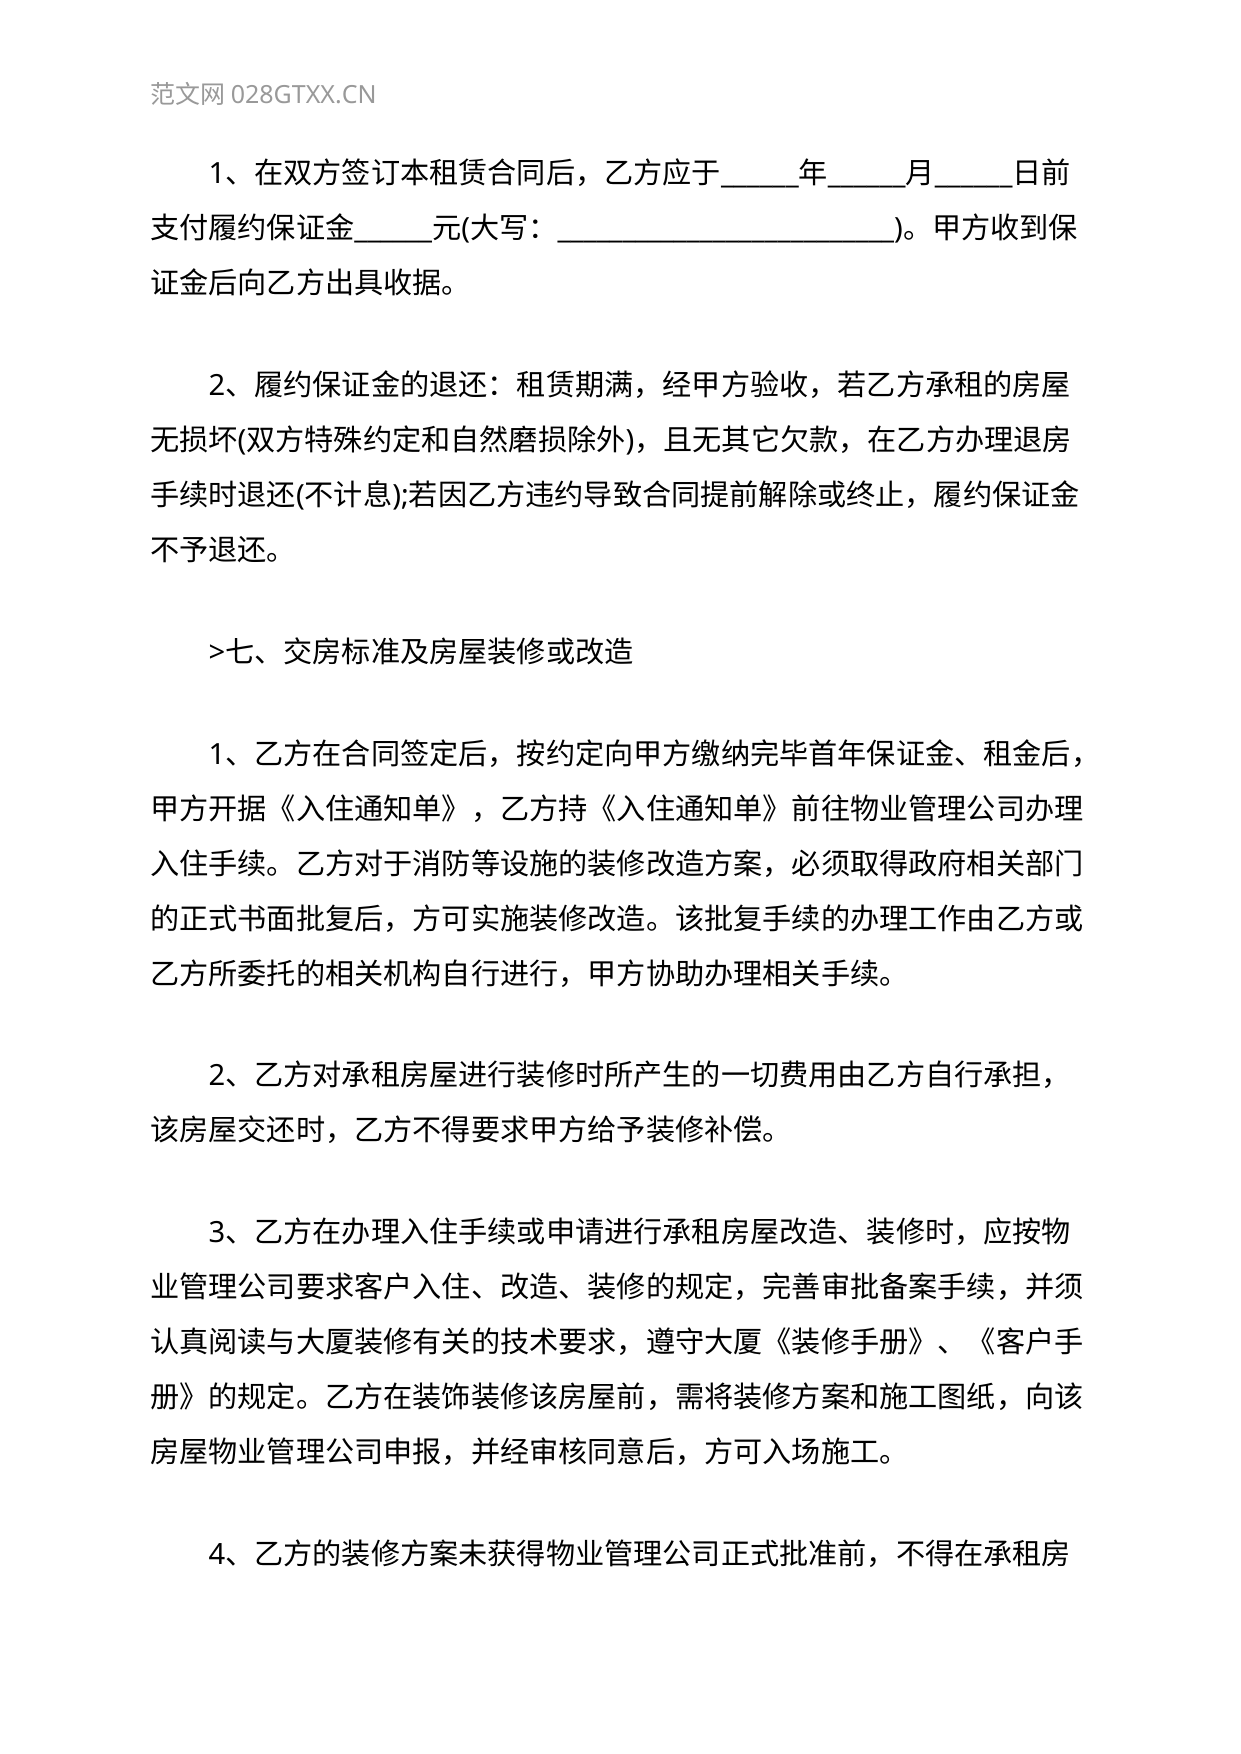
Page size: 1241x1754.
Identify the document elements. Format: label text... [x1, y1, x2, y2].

text 3、乙方在办理入住手续或申请进行承租房屋改造、装修时，应按物业管理公司要求客户入住、改造、装修的规定，完善审批备案手续，并须认真阅读与大厦装修有关的技术要求，遵守大厦《装修手册》、《客户手册》的规定。乙方在装饰装修该房屋前，需将装修方案和施工图纸，向该房屋物业管理公司申报，并经审核同意后，方可入场施工。 [150, 1209, 1090, 1471]
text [150, 1530, 1090, 1573]
text 1、在双方签订本租赁合同后，乙方应于______年______月______日前支付履约保证金______元(大写：__________________________)。甲方收到保证金后向乙方出具收据。 [150, 150, 1090, 302]
text 2、履约保证金的退还：租赁期满，经甲方验收，若乙方承租的房屋无损坏(双方特殊约定和自然磨损除外)，且无其它欠款，在乙方办理退房手续时退还(不计息);若因乙方违约导致合同提前解除或终止，履约保证金不予退还。 [150, 362, 1090, 569]
text >七、交房标准及房屋装修或改造 [150, 628, 1090, 671]
text 1、乙方在合同签定后，按约定向甲方缴纳完毕首年保证金、租金后，甲方开据《入住通知单》，乙方持《入住通知单》前往物业管理公司办理入住手续。乙方对于消防等设施的装修改造方案，必须取得政府相关部门的正式书面批复后，方可实施装修改造。该批复手续的办理工作由乙方或乙方所委托的相关机构自行进行，甲方协助办理相关手续。 [150, 731, 1090, 992]
text 2、乙方对承租房屋进行装修时所产生的一切费用由乙方自行承担，该房屋交还时，乙方不得要求甲方给予装修补偿。 [150, 1052, 1090, 1149]
